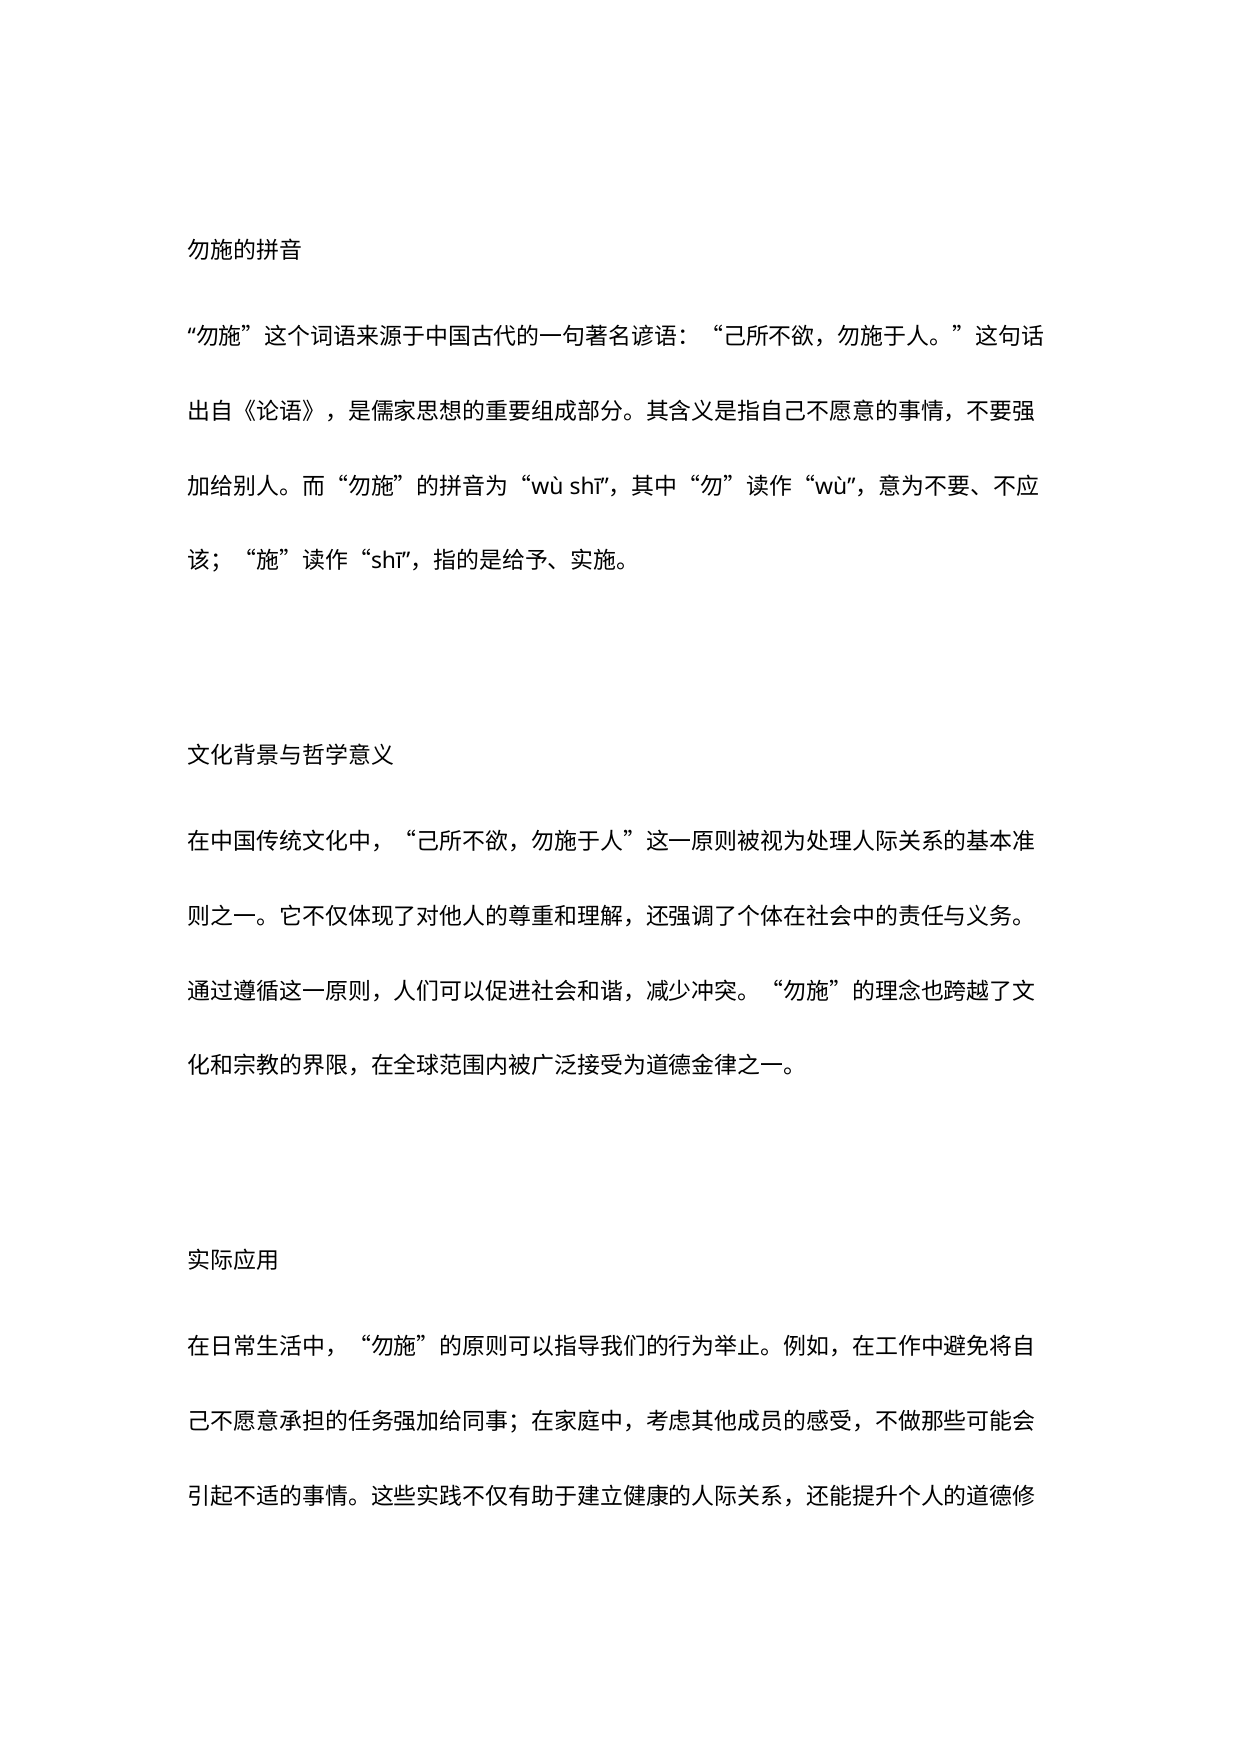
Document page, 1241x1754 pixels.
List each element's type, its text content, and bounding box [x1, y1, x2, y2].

text 文化背景与哲学意义 [187, 721, 1053, 786]
text 实际应用 [187, 1226, 1053, 1291]
text “勿施”这个词语来源于中国古代的一句著名谚语：“己所不欲，勿施于人。”这句话出自《论语》，是儒家思想的重要组成部分。其含义是指自己不愿意的事情，不要强加给别人。而“勿施”的拼音为“wù shī”，其中“勿”读作“wù”，意为不要、不应该；“施”读作“shī”，指的是给予、实施。 [187, 302, 1053, 591]
text 勿施的拼音 [187, 216, 1053, 281]
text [187, 1312, 1053, 1527]
text 在中国传统文化中，“己所不欲，勿施于人”这一原则被视为处理人际关系的基本准则之一。它不仅体现了对他人的尊重和理解，还强调了个体在社会中的责任与义务。通过遵循这一原则，人们可以促进社会和谐，减少冲突。“勿施”的理念也跨越了文化和宗教的界限，在全球范围内被广泛接受为道德金律之一。 [187, 807, 1053, 1096]
